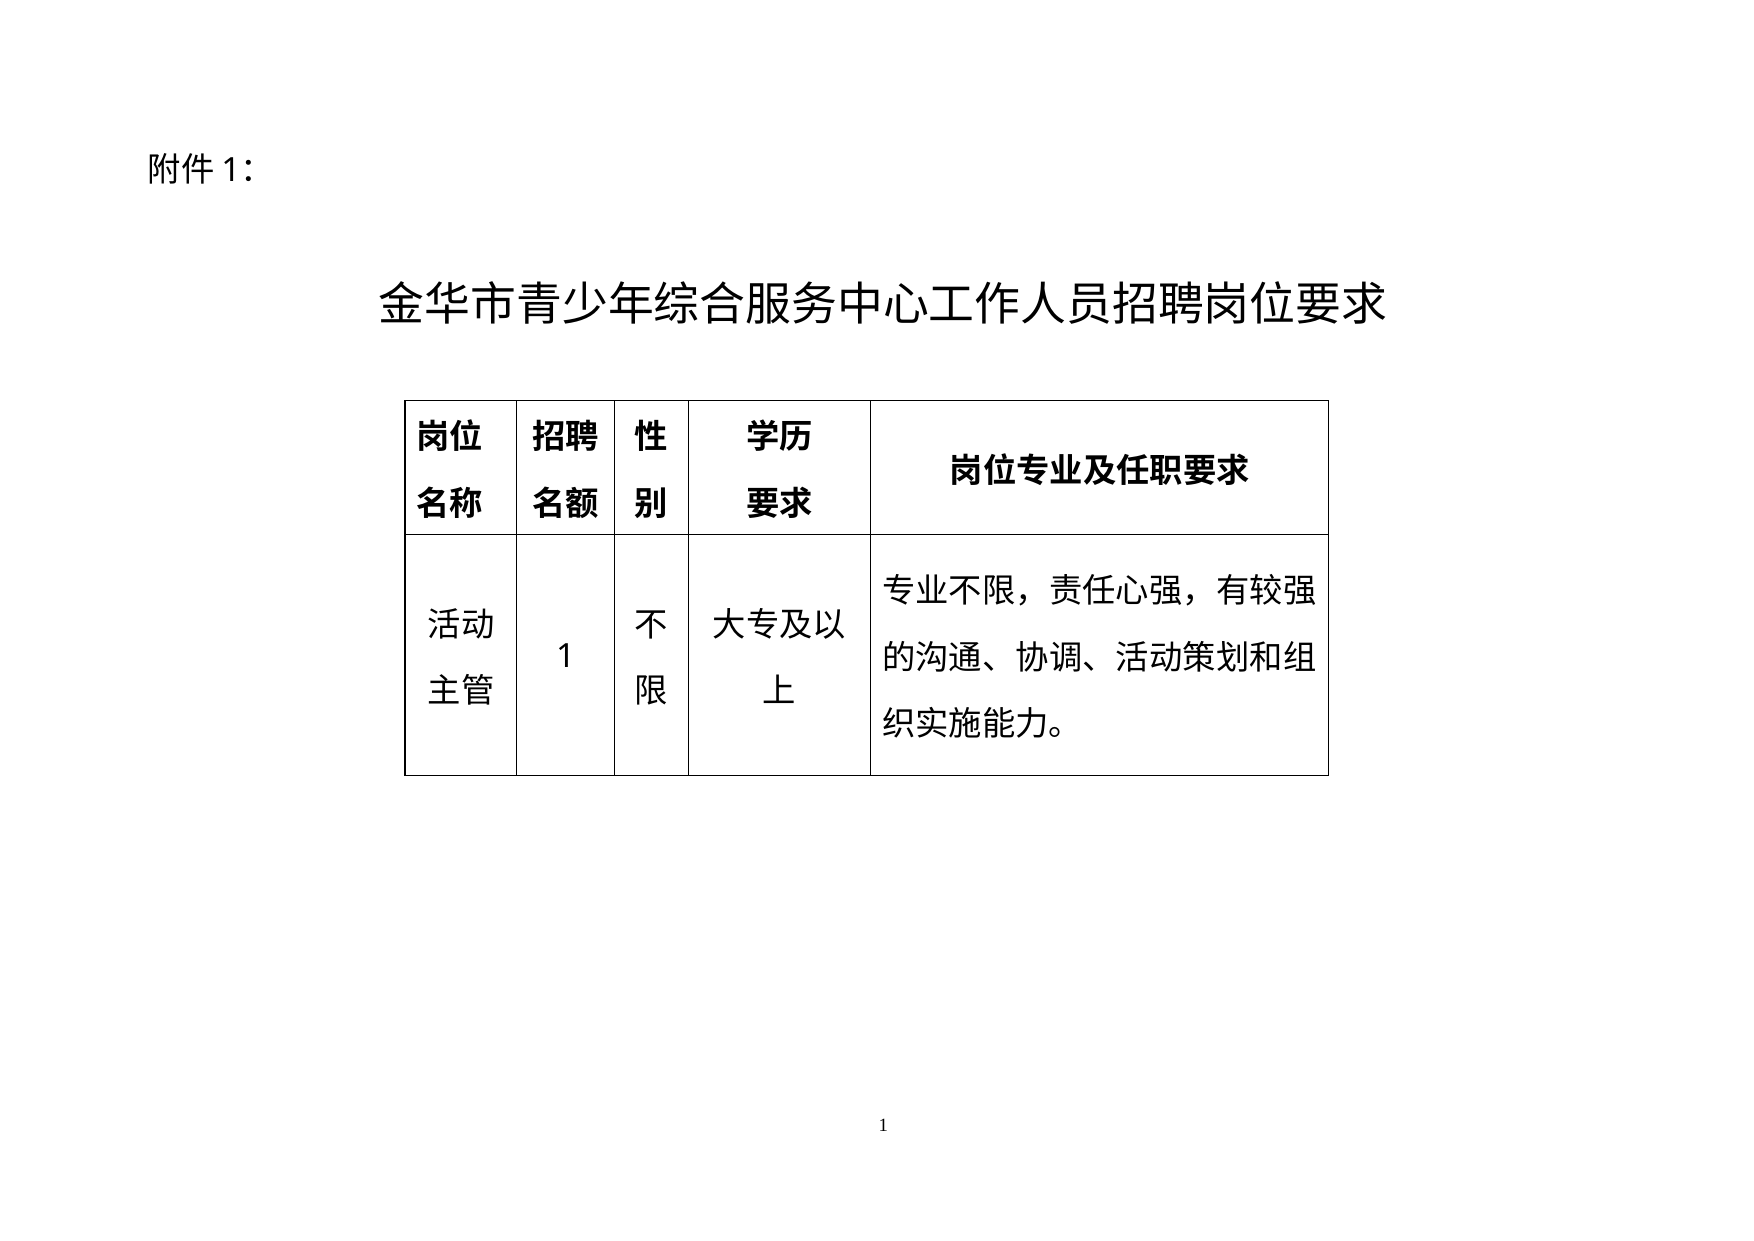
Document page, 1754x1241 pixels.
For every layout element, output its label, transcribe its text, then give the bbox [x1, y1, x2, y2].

table_cell 大专及以上 [689, 535, 870, 774]
table_header 岗位专业及任职要求 [871, 401, 1328, 534]
table_cell 活动主管 [406, 535, 516, 774]
text 附件1： [148, 134, 1618, 201]
table_cell 专业不限，责任心强，有较强的沟通、协调、活动策划和组织实施能力。 [871, 535, 1328, 774]
table_header 岗位 名称 [406, 401, 516, 534]
table_header 性 别 [615, 401, 688, 534]
table_cell 不限 [615, 535, 688, 774]
table_cell 1 [517, 535, 614, 774]
table_header 学历 要求 [689, 401, 870, 534]
table_header 招聘 名额 [517, 401, 614, 534]
text 金华市青少年综合服务中心工作人员招聘岗位要求 [148, 267, 1618, 333]
